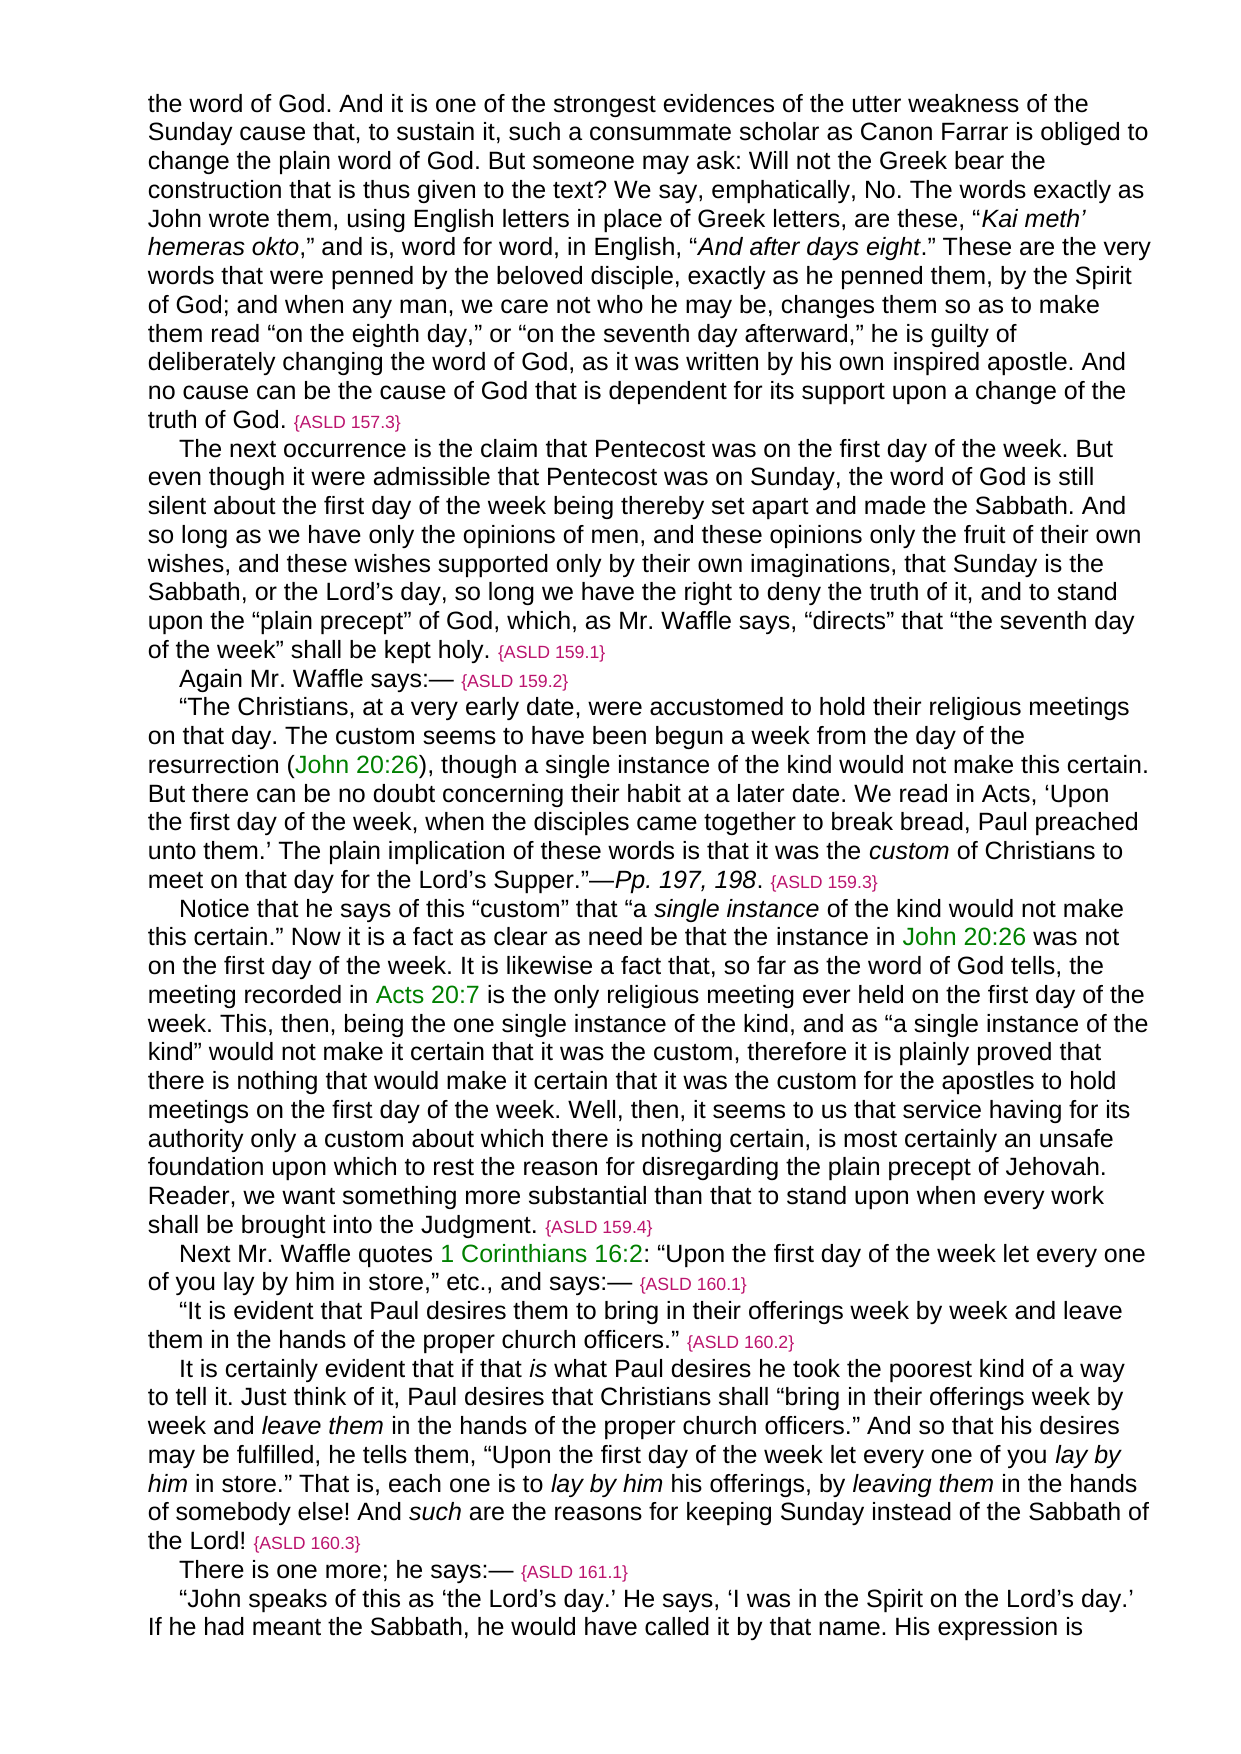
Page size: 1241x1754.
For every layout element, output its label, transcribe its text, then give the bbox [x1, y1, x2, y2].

text Notice that he says of this “custom” that “a single instance of the kind would not make this certain.” Now it is a fact as clear as need be that the instance in John 20:26 was not on the first day of the week. It is likewise a fact that, so far as the word of God tells, the meeting recorded in Acts 20:7 is the only religious meeting ever held on the first day of the week. This, then, being the one single instance of the kind, and as “a single instance of the kind” would not make it certain that it was the custom, therefore it is plainly proved that there is nothing that would make it certain that it was the custom for the apostles to hold meetings on the first day of the week. Well, then, it seems to us that service having for its authority only a custom about which there is nothing certain, is most certainly an unsafe foundation upon which to rest the reason for disregarding the plain precept of Jehovah. Reader, we want something more substantial than that to stand upon when every work shall be brought into the Judgment. {ASLD 159.4} [148, 893, 1152, 1238]
text It is certainly evident that if that is what Paul desires he took the poorest kind of a way to tell it. Just think of it, Paul desires that Christians shall “bring in their offerings week by week and leave them in the hands of the proper church officers.” And so that his desires may be fulfilled, he tells them, “Upon the first day of the week let every one of you lay by him in store.” That is, each one is to lay by him his offerings, by leaving them in the hands of somebody else! And such are the reasons for keeping Sunday instead of the Sabbath of the Lord! {ASLD 160.3} [148, 1353, 1152, 1555]
text Next Mr. Waffle quotes 1 Corinthians 16:2: “Upon the first day of the week let every one of you lay by him in store,” etc., and says:— {ASLD 160.1} [148, 1238, 1152, 1296]
text Again Mr. Waffle says:— {ASLD 159.2} [148, 663, 1152, 692]
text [148, 88, 1152, 433]
text “The Christians, at a very early date, were accustomed to hold their religious meetings on that day. The custom seems to have been begun a week from the day of the resurrection (John 20:26), though a single instance of the kind would not make this certain. But there can be no doubt concerning their habit at a later date. We read in Acts, ‘Upon the first day of the week, when the disciples came together to break bread, Paul preached unto them.’ The plain implication of these words is that it was the custom of Christians to meet on that day for the Lord’s Supper.”—Pp. 197, 198. {ASLD 159.3} [148, 692, 1152, 893]
text “It is evident that Paul desires them to bring in their offerings week by week and leave them in the hands of the proper church officers.” {ASLD 160.2} [148, 1296, 1152, 1353]
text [148, 1583, 1152, 1641]
text The next occurrence is the claim that Pentecost was on the first day of the week. But even though it were admissible that Pentecost was on Sunday, the word of God is still silent about the first day of the week being thereby set apart and made the Sabbath. And so long as we have only the opinions of men, and these opinions only the fruit of their own wishes, and these wishes supported only by their own imaginations, that Sunday is the Sabbath, or the Lord’s day, so long we have the right to deny the truth of it, and to stand upon the “plain precept” of God, which, as Mr. Waffle says, “directs” that “the seventh day of the week” shall be kept holy. {ASLD 159.1} [148, 433, 1152, 663]
text There is one more; he says:— {ASLD 161.1} [148, 1555, 1152, 1583]
